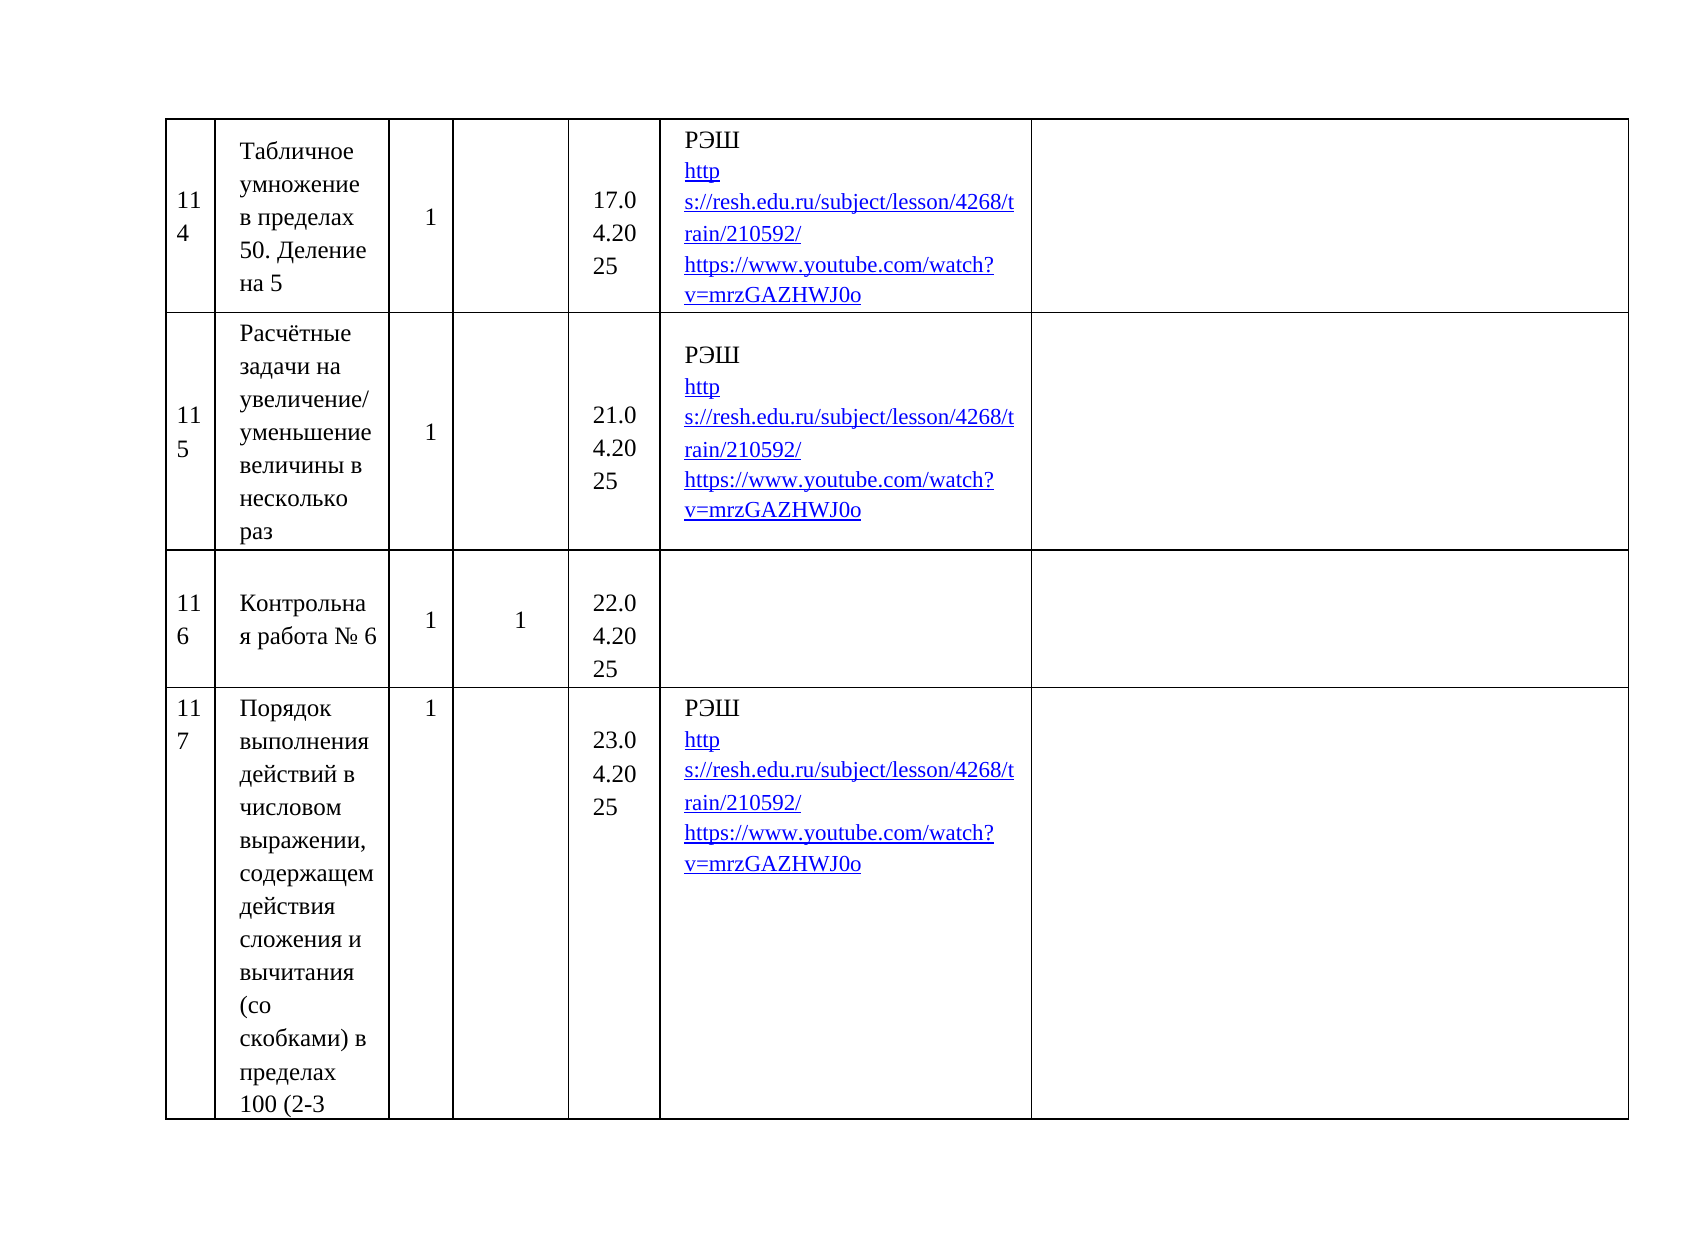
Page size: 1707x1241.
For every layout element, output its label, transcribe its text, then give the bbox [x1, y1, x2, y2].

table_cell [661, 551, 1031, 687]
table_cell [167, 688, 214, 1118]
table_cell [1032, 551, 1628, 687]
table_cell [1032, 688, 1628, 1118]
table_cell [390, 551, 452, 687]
table_cell 17.04.2025 [569, 120, 659, 311]
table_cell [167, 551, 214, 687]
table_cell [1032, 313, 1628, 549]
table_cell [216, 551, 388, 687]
table_cell 1 [390, 313, 452, 549]
table_cell 114 [167, 120, 214, 311]
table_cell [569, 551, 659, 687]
table_cell [1032, 120, 1628, 311]
table_cell [454, 120, 568, 311]
table_cell 1 [390, 120, 452, 311]
table_cell [454, 313, 568, 549]
table_cell Табличное умножение в пределах 50. Деление на 5 [216, 120, 388, 311]
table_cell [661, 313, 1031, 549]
table_cell 115 [167, 313, 214, 549]
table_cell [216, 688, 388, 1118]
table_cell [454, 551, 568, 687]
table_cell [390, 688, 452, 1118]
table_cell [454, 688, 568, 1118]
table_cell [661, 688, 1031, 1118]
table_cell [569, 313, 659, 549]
table_cell Расчётные задачи на увеличение/уменьшение величины в несколько раз [216, 313, 388, 549]
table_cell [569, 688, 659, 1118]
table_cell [661, 120, 1031, 311]
